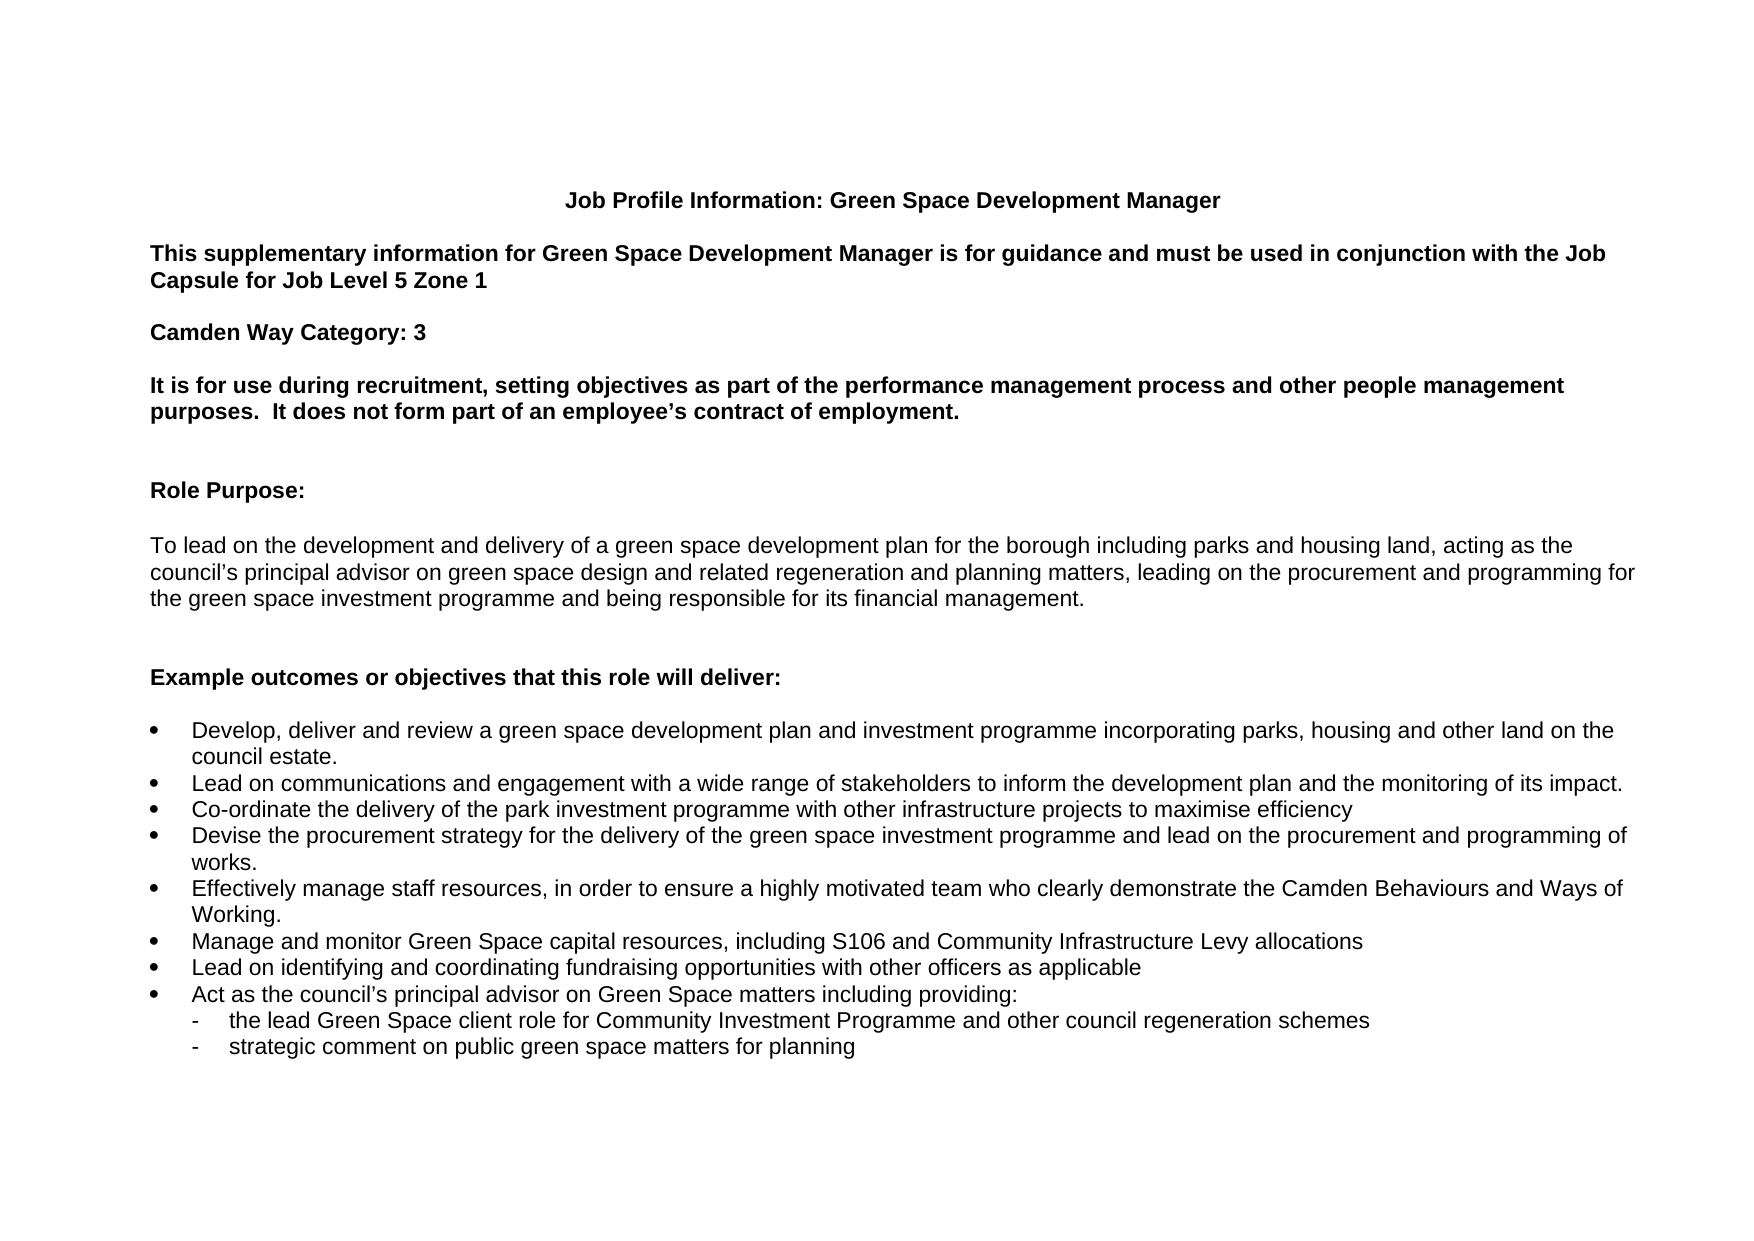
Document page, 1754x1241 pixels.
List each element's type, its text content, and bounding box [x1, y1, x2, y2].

text This supplementary information for Green Space Development Manager is for guidance and must be used in conjunction with the Job Capsule for Job Level 5 Zone 1 [150, 240, 1636, 293]
list Lead on identifying and coordinating fundraising opportunities with other officers as applicable [150, 954, 1636, 981]
list Effectively manage staff resources, in order to ensure a highly motivated team who clearly demonstrate the Camden Behaviours and Ways of Working. [150, 875, 1636, 928]
text To lead on the development and delivery of a green space development plan for the borough including parks and housing land, acting as the council’s principal advisor on green space design and related regeneration and planning matters, leading on the procurement and programming for the green space investment programme and being responsible for its financial management. [150, 532, 1636, 612]
text Example outcomes or objectives that this role will deliver: [150, 664, 1636, 691]
list Devise the procurement strategy for the delivery of the green space investment programme and lead on the procurement and programming of works. [150, 822, 1636, 875]
text Camden Way Category: 3 [150, 319, 1636, 346]
text It is for use during recruitment, setting objectives as part of the performance management process and other people management purposes. It does not form part of an employee’s contract of employment. [150, 372, 1636, 425]
list Develop, deliver and review a green space development plan and investment programme incorporating parks, housing and other land on the council estate. [150, 717, 1636, 770]
list Lead on communications and engagement with a wide range of stakeholders to inform the development plan and the monitoring of its impact. [150, 770, 1636, 796]
list Manage and monitor Green Space capital resources, including S106 and Community Infrastructure Levy allocations [150, 928, 1636, 954]
list Act as the council’s principal advisor on Green Space matters including providing: [150, 981, 1636, 1007]
text Role Purpose: [150, 477, 1636, 504]
list strategic comment on public green space matters for planning [191, 1033, 1636, 1059]
text Job Profile Information: Green Space Development Manager [150, 187, 1636, 214]
list Co-ordinate the delivery of the park investment programme with other infrastructure projects to maximise efficiency [150, 796, 1636, 822]
list the lead Green Space client role for Community Investment Programme and other council regeneration schemes [191, 1007, 1636, 1033]
